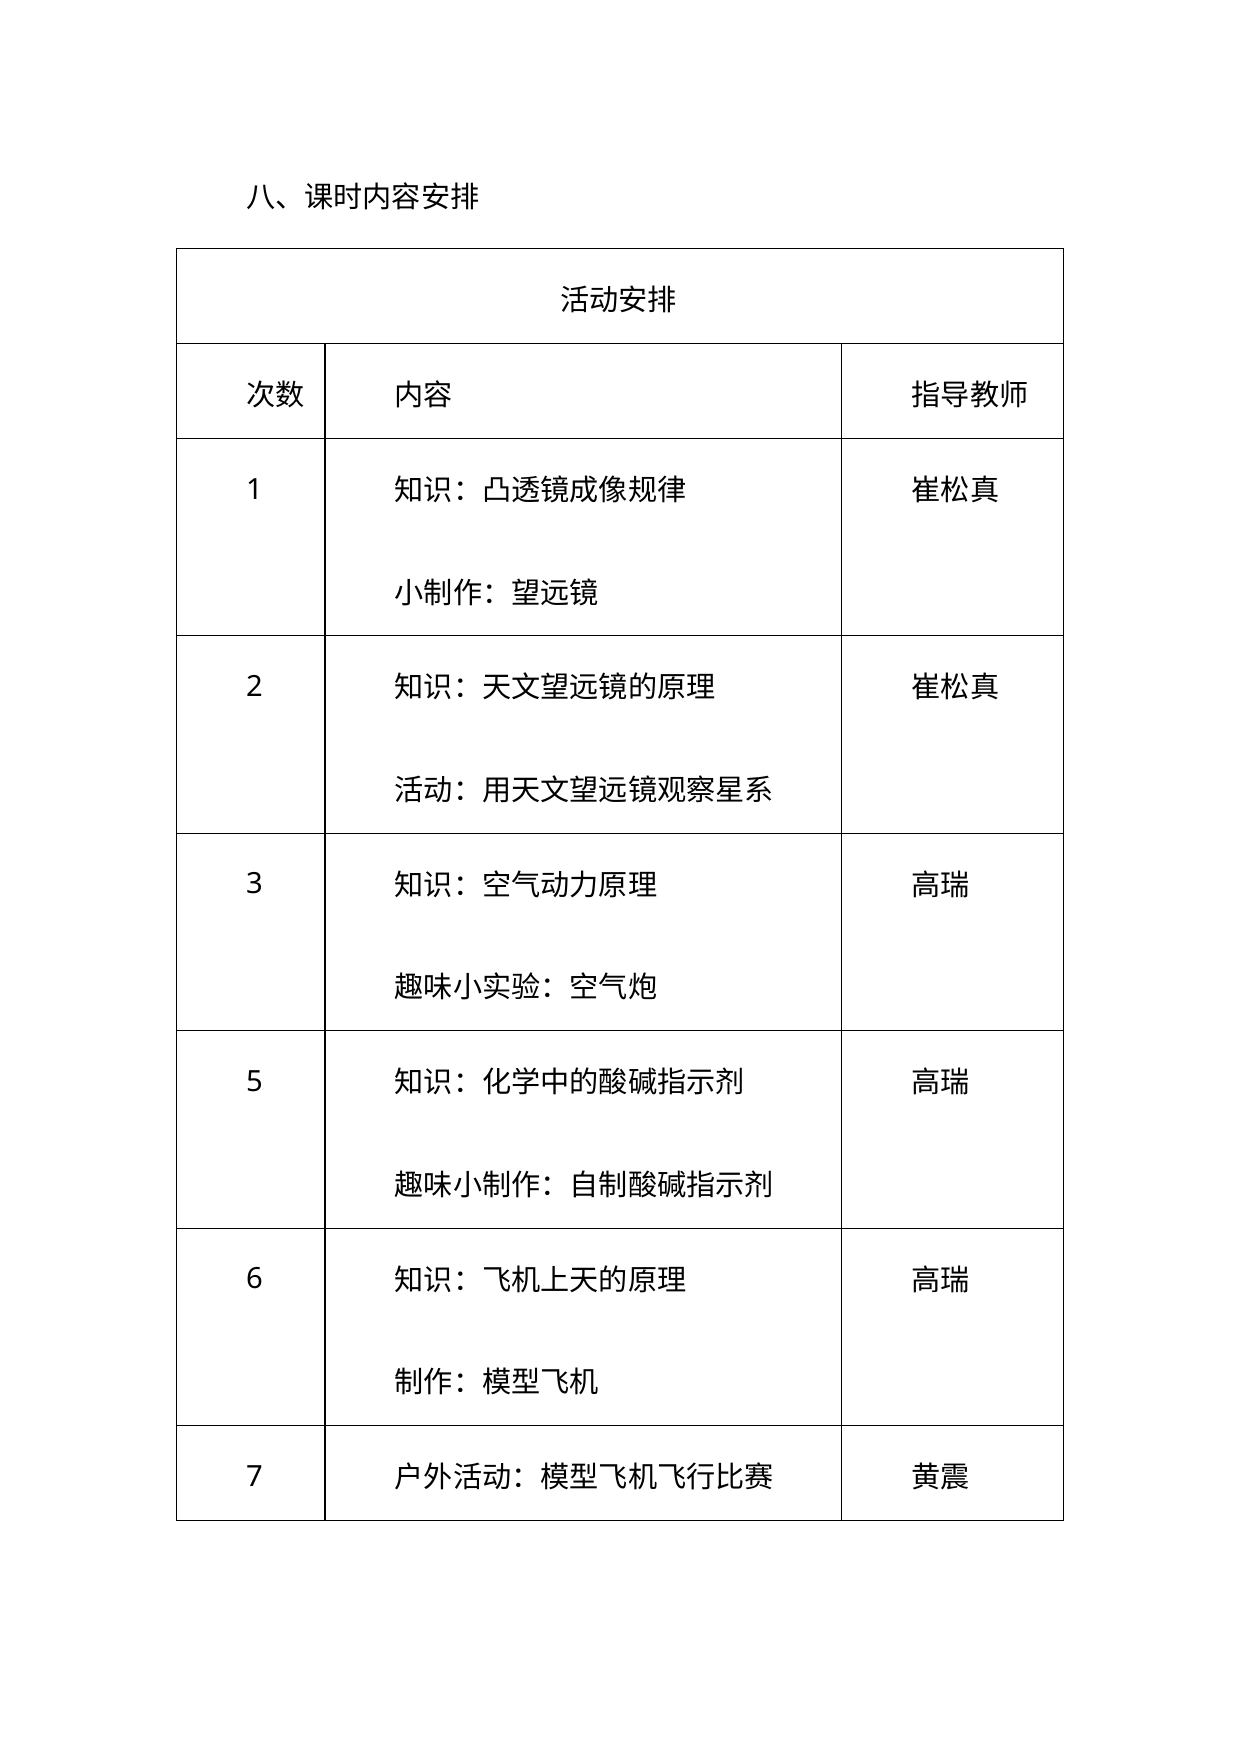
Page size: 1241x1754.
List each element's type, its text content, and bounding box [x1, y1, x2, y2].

table_cell 知识：空气动力原理 趣味小实验：空气炮 [326, 834, 841, 1030]
table_cell 3 [177, 834, 324, 1030]
table_cell 知识：飞机上天的原理 制作：模型飞机 [326, 1229, 841, 1425]
table_cell 6 [177, 1229, 324, 1425]
table_cell 2 [177, 636, 324, 833]
table_cell 高瑞 [842, 834, 1063, 1030]
table_cell 指导教师 [842, 344, 1063, 438]
table_header 活动安排 [177, 249, 1063, 343]
table_cell 高瑞 [842, 1031, 1063, 1227]
table_cell 5 [177, 1031, 324, 1227]
table_cell 高瑞 [842, 1229, 1063, 1425]
table_cell 内容 [326, 344, 841, 438]
table_cell 1 [177, 439, 324, 635]
table_cell 7 [177, 1426, 324, 1520]
table_cell 知识：凸透镜成像规律 小制作：望远镜 [326, 439, 841, 635]
table_cell 崔松真 [842, 439, 1063, 635]
table_cell 知识：天文望远镜的原理 活动：用天文望远镜观察星系 [326, 636, 841, 833]
text 八、课时内容安排 [187, 162, 1053, 227]
table_cell 崔松真 [842, 636, 1063, 833]
table_cell 次数 [177, 344, 324, 438]
table_cell 户外活动：模型飞机飞行比赛 [326, 1426, 841, 1520]
table_cell 黄震 [842, 1426, 1063, 1520]
table_cell 知识：化学中的酸碱指示剂 趣味小制作：自制酸碱指示剂 [326, 1031, 841, 1227]
